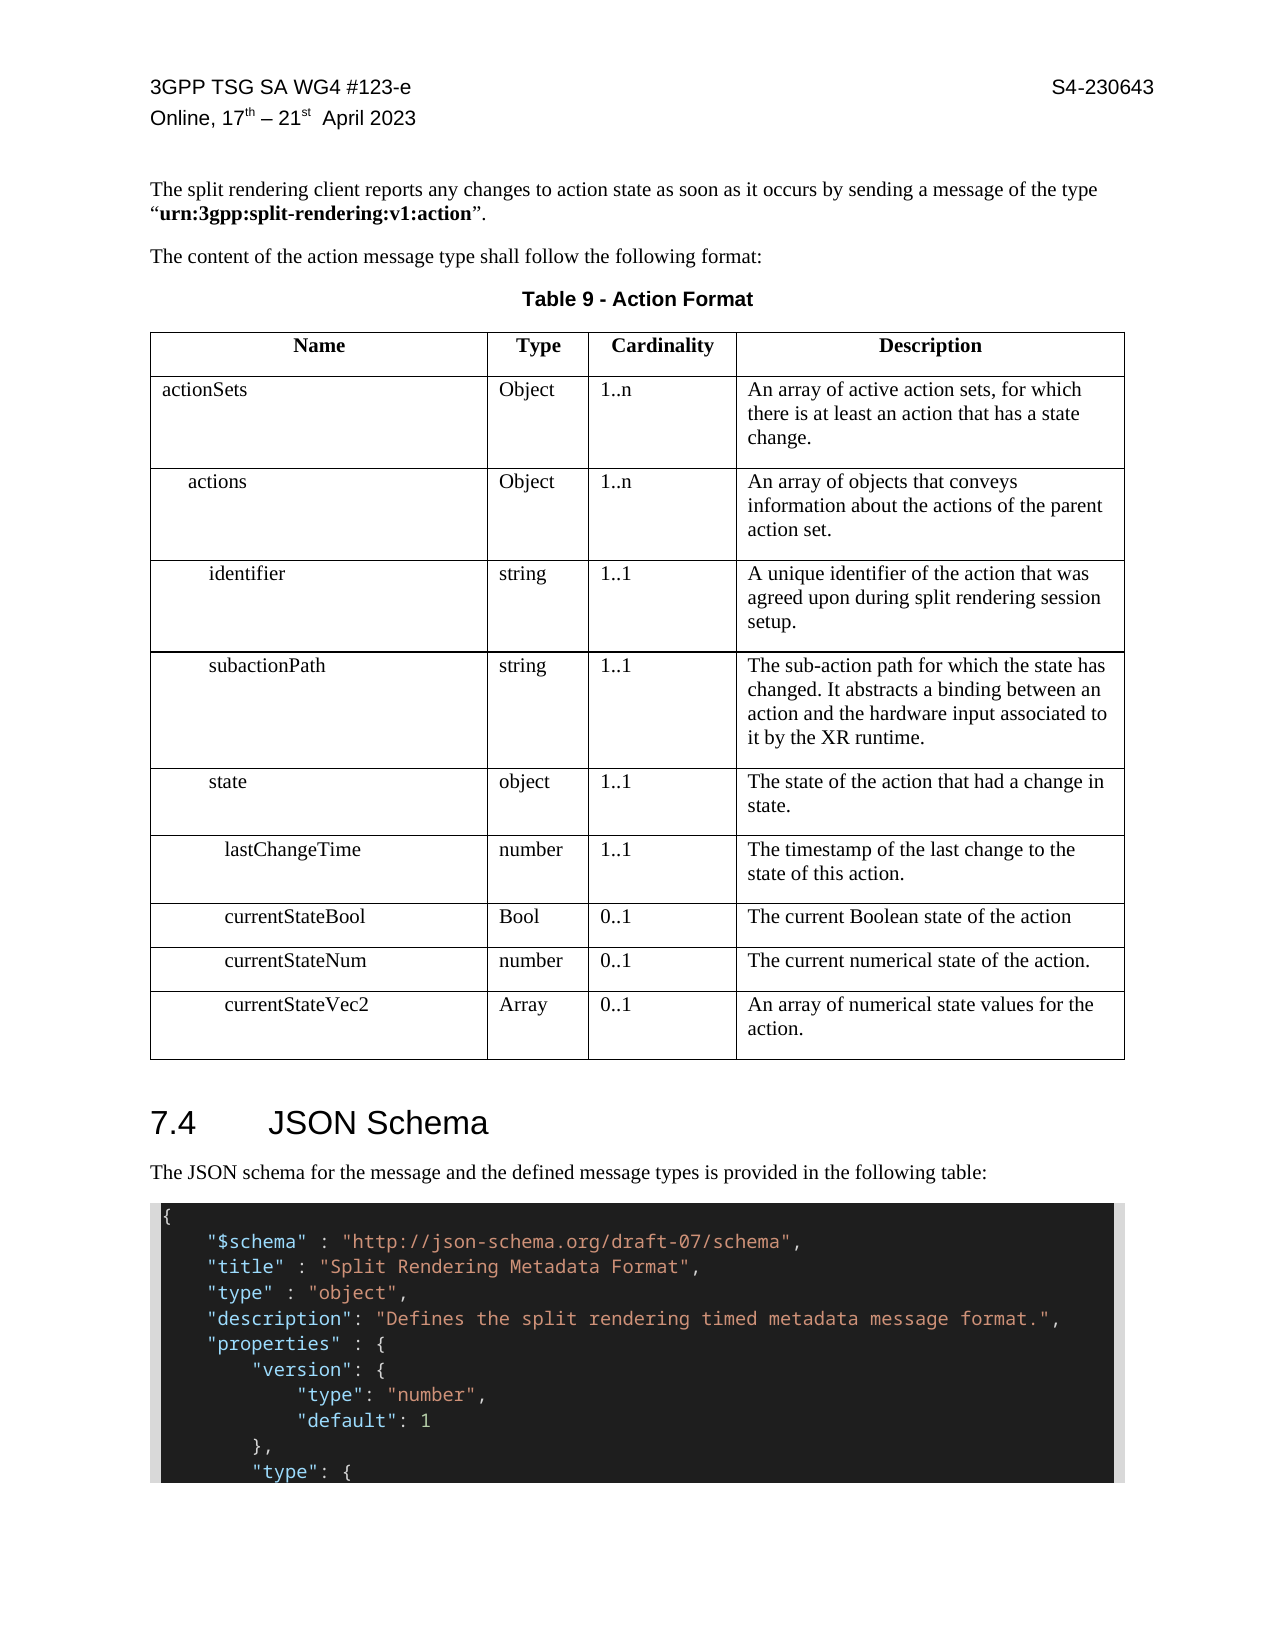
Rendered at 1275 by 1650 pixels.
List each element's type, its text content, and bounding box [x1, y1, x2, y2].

table_cell actionSets [151, 377, 487, 467]
table_cell The state of the action that had a change in state. [737, 769, 1124, 835]
table_cell 1..n [589, 469, 736, 559]
table_cell identifier [151, 561, 487, 651]
table_header Name [151, 333, 487, 376]
subtitle 7.4 JSON Schema [150, 1103, 1125, 1141]
table_cell The current numerical state of the action. [737, 948, 1124, 991]
text The JSON schema for the message and the defined message types is provided in the following table: [150, 1160, 1125, 1184]
table_cell The sub-action path for which the state has changed. It abstracts a binding between an action and the hardware input associated to it by the XR runtime. [737, 653, 1124, 767]
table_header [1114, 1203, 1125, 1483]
table_cell Object [488, 469, 588, 559]
table_cell number [488, 836, 588, 903]
table_cell Bool [488, 904, 588, 947]
text The content of the action message type shall follow the following format: [150, 244, 1125, 268]
table_cell A unique identifier of the action that was agreed upon during split rendering session setup. [737, 561, 1124, 651]
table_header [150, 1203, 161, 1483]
table_header Description [737, 333, 1124, 376]
table_cell The timestamp of the last change to the state of this action. [737, 836, 1124, 903]
table_cell actions [151, 469, 487, 559]
table_cell object [488, 769, 588, 835]
table_cell lastChangeTime [151, 836, 487, 903]
table_cell subactionPath [151, 653, 487, 767]
text The split rendering client reports any changes to action state as soon as it occurs by sending a message of the type “urn:3gpp:split-rendering:v1:action”. [150, 177, 1125, 225]
table_cell currentStateVec2 [151, 992, 487, 1059]
table_cell number [488, 948, 588, 991]
table_cell currentStateBool [151, 904, 487, 947]
table_cell 0..1 [589, 992, 736, 1059]
table_cell 1..1 [589, 769, 736, 835]
table_cell currentStateNum [151, 948, 487, 991]
table_cell 1..1 [589, 653, 736, 767]
table_cell An array of numerical state values for the action. [737, 992, 1124, 1059]
table_cell 1..1 [589, 836, 736, 903]
table_cell An array of active action sets, for which there is at least an action that has a state change. [737, 377, 1124, 467]
table_cell state [151, 769, 487, 835]
table_cell 1..1 [589, 561, 736, 651]
table_cell Object [488, 377, 588, 467]
table_cell An array of objects that conveys information about the actions of the parent action set. [737, 469, 1124, 559]
table_header Cardinality [589, 333, 736, 376]
table_cell 1..n [589, 377, 736, 467]
table_cell string [488, 653, 588, 767]
table_cell 0..1 [589, 904, 736, 947]
table_cell 0..1 [589, 948, 736, 991]
table_header Type [488, 333, 588, 376]
table_cell Array [488, 992, 588, 1059]
table_cell string [488, 561, 588, 651]
table_cell The current Boolean state of the action [737, 904, 1124, 947]
